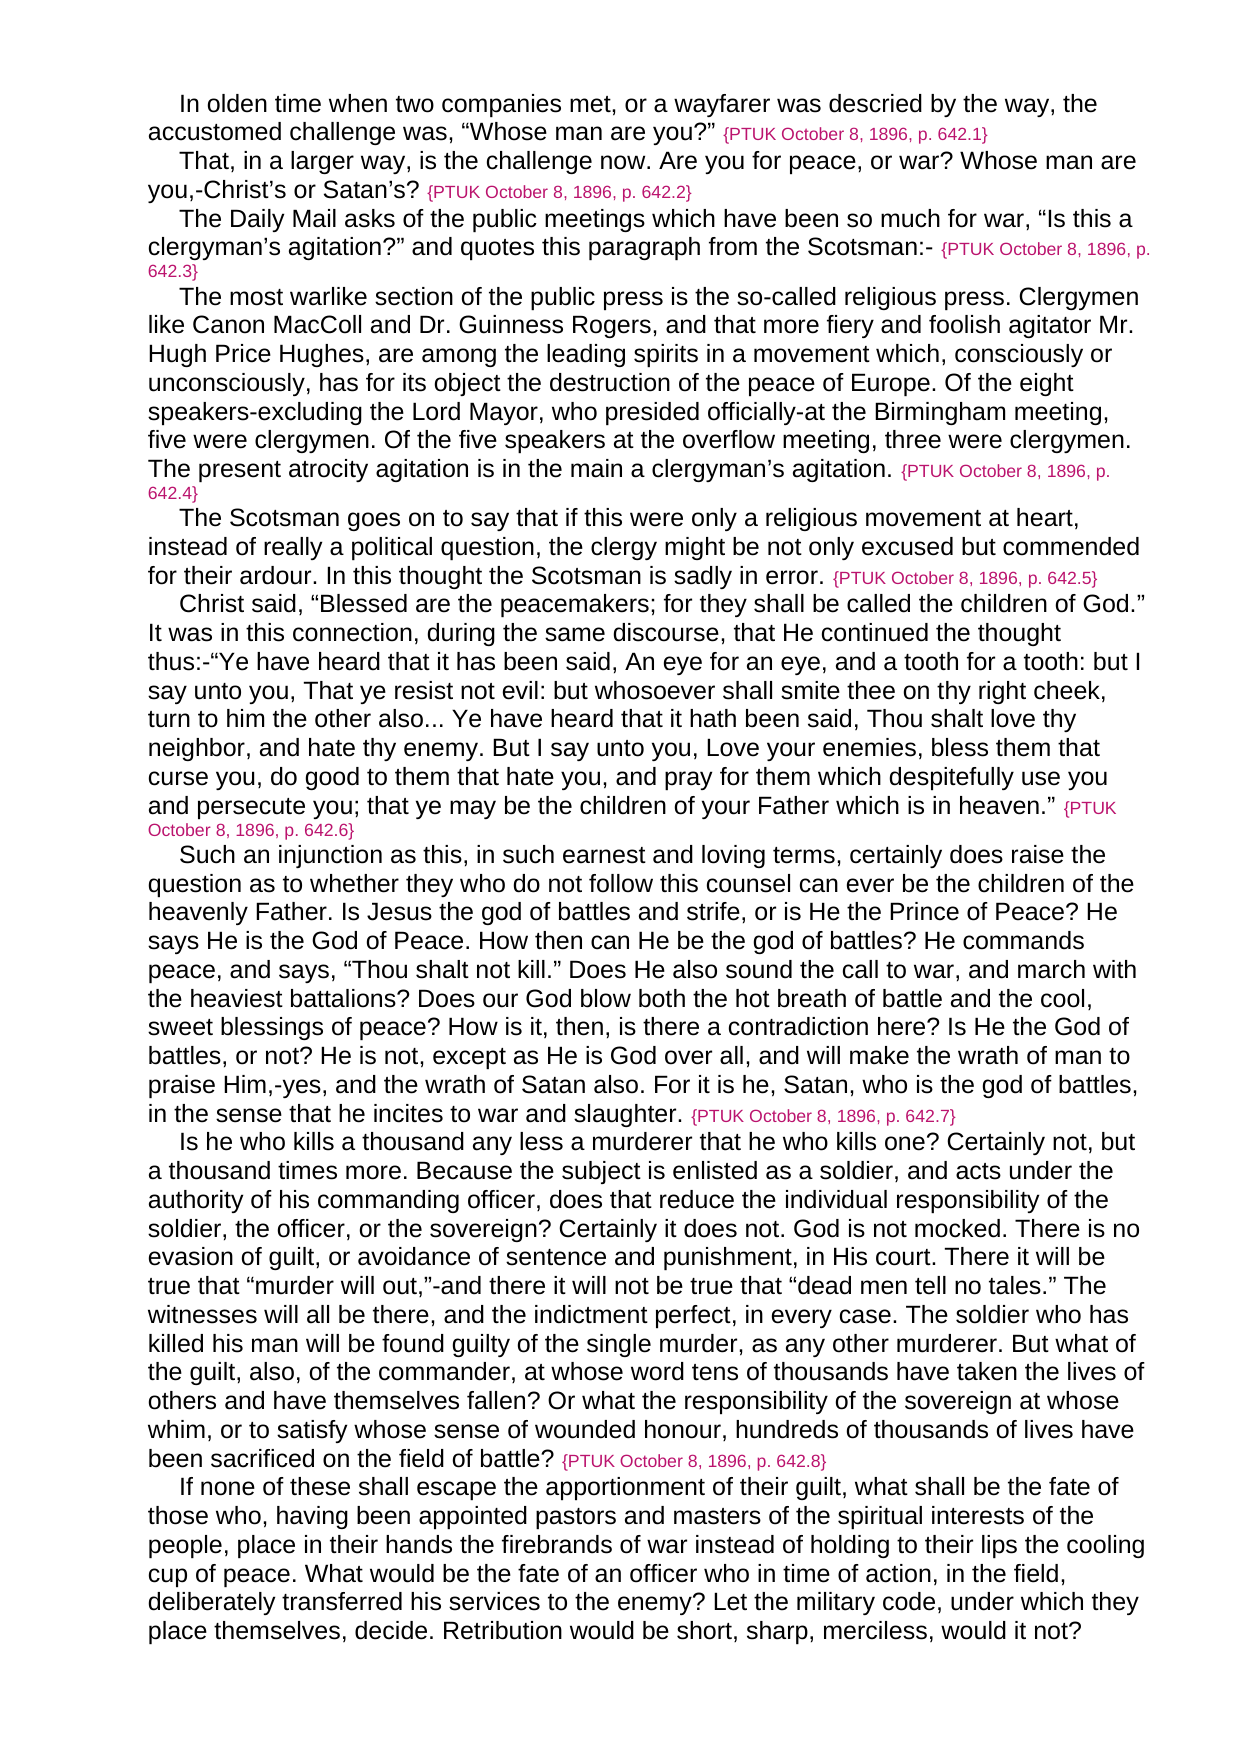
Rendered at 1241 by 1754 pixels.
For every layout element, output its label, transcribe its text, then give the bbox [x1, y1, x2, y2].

text The most warlike section of the public press is the so-called religious press. Clergymen like Canon MacColl and Dr. Guinness Rogers, and that more fiery and foolish agitator Mr. Hugh Price Hughes, are among the leading spirits in a movement which, consciously or unconsciously, has for its object the destruction of the peace of Europe. Of the eight speakers-excluding the Lord Mayor, who presided officially-at the Birmingham meeting, five were clergymen. Of the five speakers at the overflow meeting, three were clergymen. The present atrocity agitation is in the main a clergyman’s agitation. {PTUK October 8, 1896, p. 642.4} [148, 281, 1152, 503]
text Such an injunction as this, in such earnest and loving terms, certainly does raise the question as to whether they who do not follow this counsel can ever be the children of the heavenly Father. Is Jesus the god of battles and strife, or is He the Prince of Peace? He says He is the God of Peace. How then can He be the god of battles? He commands peace, and says, “Thou shalt not kill.” Does He also sound the call to war, and march with the heaviest battalions? Does our God blow both the hot breath of battle and the cool, sweet blessings of peace? How is it, then, is there a contradiction here? Is He the God of battles, or not? He is not, except as He is God over all, and will make the wrath of man to praise Him,-yes, and the wrath of Satan also. For it is he, Satan, who is the god of battles, in the sense that he incites to war and slaughter. {PTUK October 8, 1896, p. 642.7} [148, 840, 1152, 1127]
text The Daily Mail asks of the public meetings which have been so much for war, “Is this a clergyman’s agitation?” and quotes this paragraph from the Scotsman:- {PTUK October 8, 1896, p. 642.3} [148, 203, 1152, 281]
text Christ said, “Blessed are the peacemakers; for they shall be called the children of God.” It was in this connection, during the same discourse, that He continued the thought thus:-“Ye have heard that it has been said, An eye for an eye, and a tooth for a tooth: but I say unto you, That ye resist not evil: but whosoever shall smite thee on thy right cheek, turn to him the other also... Ye have heard that it hath been said, Thou shalt love thy neighbor, and hate thy enemy. But I say unto you, Love your enemies, bless them that curse you, do good to them that hate you, and pray for them which despitefully use you and persecute you; that ye may be the children of your Father which is in heaven.” {PTUK October 8, 1896, p. 642.6} [148, 589, 1152, 840]
text In olden time when two companies met, or a wayfarer was descried by the way, the accustomed challenge was, “Whose man are you?” {PTUK October 8, 1896, p. 642.1} [148, 88, 1152, 146]
text Is he who kills a thousand any less a murderer that he who kills one? Certainly not, but a thousand times more. Because the subject is enlisted as a soldier, and acts under the authority of his commanding officer, does that reduce the individual responsibility of the soldier, the officer, or the sovereign? Certainly it does not. God is not mocked. There is no evasion of guilt, or avoidance of sentence and punishment, in His court. There it will be true that “murder will out,”-and there it will not be true that “dead men tell no tales.” The witnesses will all be there, and the indictment perfect, in every case. The soldier who has killed his man will be found guilty of the single murder, as any other murderer. But what of the guilt, also, of the commander, at whose word tens of thousands have taken the lives of others and have themselves fallen? Or what the responsibility of the sovereign at whose whim, or to satisfy whose sense of wounded honour, hundreds of thousands of lives have been sacrificed on the field of battle? {PTUK October 8, 1896, p. 642.8} [148, 1127, 1152, 1472]
text That, in a larger way, is the challenge now. Are you for peace, or war? Whose man are you,-Christ’s or Satan’s? {PTUK October 8, 1896, p. 642.2} [148, 146, 1152, 203]
text The Scotsman goes on to say that if this were only a religious movement at heart, instead of really a political question, the clergy might be not only excused but commended for their ardour. In this thought the Scotsman is sadly in error. {PTUK October 8, 1896, p. 642.5} [148, 503, 1152, 589]
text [148, 1472, 1152, 1645]
